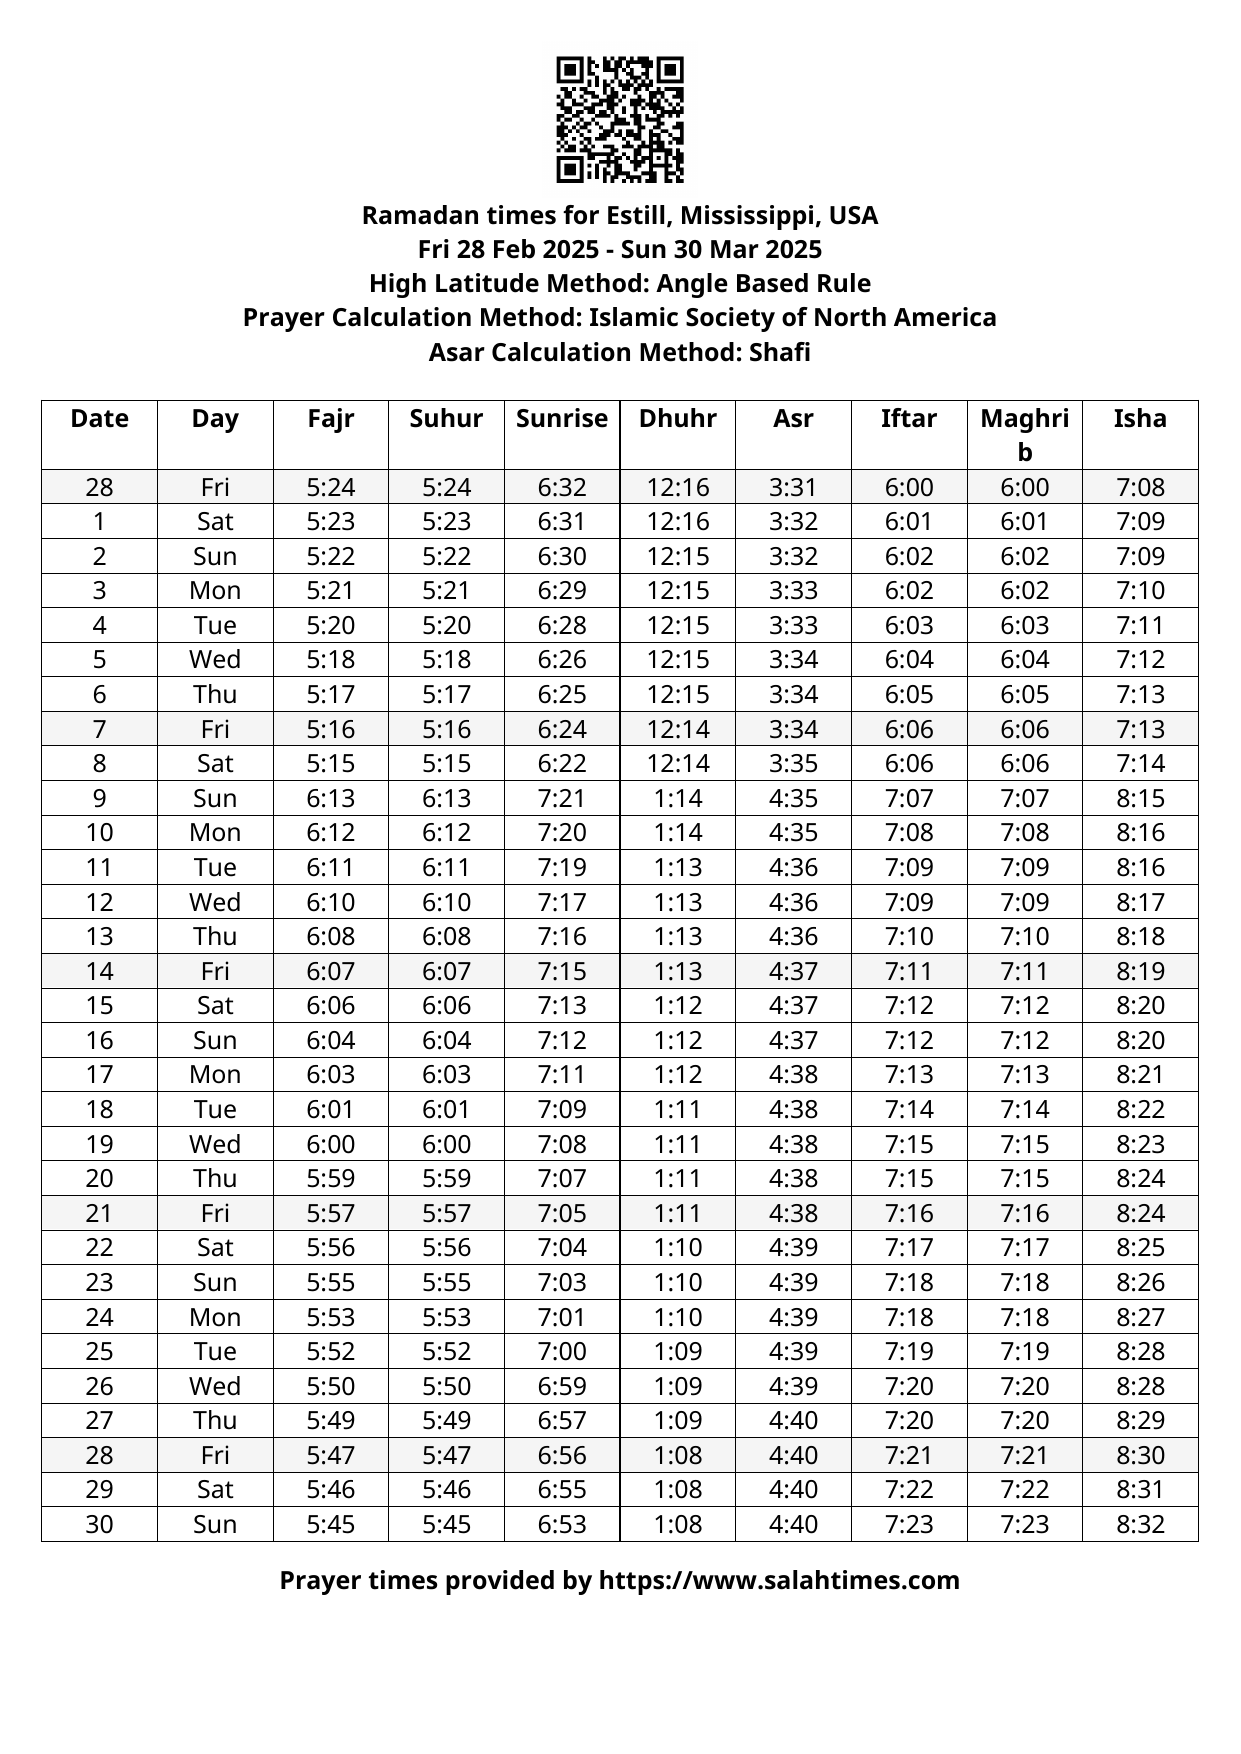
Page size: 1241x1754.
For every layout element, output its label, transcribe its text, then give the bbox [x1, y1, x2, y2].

table_cell 7:14 [852, 1092, 967, 1126]
table_cell 6:32 [505, 470, 619, 503]
table_cell 7:12 [968, 1023, 1082, 1057]
table_cell 19 [42, 1127, 157, 1160]
table_cell 29 [42, 1473, 157, 1506]
table_cell Tue [158, 1334, 273, 1368]
table_cell 1:08 [621, 1473, 735, 1506]
table_cell 1:12 [621, 1058, 735, 1091]
table_cell 7:13 [852, 1058, 967, 1091]
table_cell 4:35 [736, 781, 851, 814]
table_header Isha [1083, 401, 1198, 469]
table_cell 4:39 [736, 1265, 851, 1299]
table_cell 8:17 [1083, 885, 1198, 918]
table_cell 4:39 [736, 1369, 851, 1402]
table_cell 12:14 [621, 746, 735, 780]
table_cell 6:04 [274, 1023, 388, 1057]
table_cell 1:10 [621, 1300, 735, 1333]
table_cell 4:36 [736, 850, 851, 884]
table_cell 4:36 [736, 919, 851, 953]
table_cell 7:11 [968, 954, 1082, 987]
table_cell 8:16 [1083, 850, 1198, 884]
table_header Iftar [852, 401, 967, 469]
table_cell 12:14 [621, 712, 735, 745]
table_cell 5:18 [389, 643, 504, 676]
table_cell 8:18 [1083, 919, 1198, 953]
table_cell 6:57 [505, 1404, 619, 1437]
table_cell 5:50 [274, 1369, 388, 1402]
table_cell 4:40 [736, 1507, 851, 1541]
table_cell 6:00 [968, 470, 1082, 503]
table_cell 22 [42, 1231, 157, 1264]
table_cell 5:57 [274, 1196, 388, 1229]
table_cell 12:15 [621, 677, 735, 711]
table_cell 7:15 [505, 954, 619, 987]
table_cell 7:12 [852, 1023, 967, 1057]
table_cell 6:03 [274, 1058, 388, 1091]
table_cell 1:11 [621, 1196, 735, 1229]
table_cell 1:13 [621, 885, 735, 918]
table_cell 16 [42, 1023, 157, 1057]
table_cell 7:16 [968, 1196, 1082, 1229]
table_cell Sun [158, 1507, 273, 1541]
table_cell 7:19 [968, 1334, 1082, 1368]
table_cell 7:13 [1083, 677, 1198, 711]
table_cell Wed [158, 1369, 273, 1402]
table_cell 6:02 [968, 539, 1082, 572]
table_cell Wed [158, 885, 273, 918]
table_cell 12:16 [621, 470, 735, 503]
table_cell 7:12 [852, 989, 967, 1022]
table_cell 8:19 [1083, 954, 1198, 987]
table_cell 12:15 [621, 608, 735, 642]
table_cell 5:21 [274, 574, 388, 607]
table_cell 6:30 [505, 539, 619, 572]
table_cell 5:17 [389, 677, 504, 711]
table_cell 7:09 [1083, 504, 1198, 538]
table_cell 6:29 [505, 574, 619, 607]
table_cell 5:55 [389, 1265, 504, 1299]
table_cell 14 [42, 954, 157, 987]
table_cell 4:35 [736, 816, 851, 849]
table_cell 5:24 [274, 470, 388, 503]
table_cell 4:38 [736, 1058, 851, 1091]
table_cell 5:15 [274, 746, 388, 780]
table_cell 12:15 [621, 539, 735, 572]
table_cell 7:07 [505, 1161, 619, 1195]
table_cell 7:22 [852, 1473, 967, 1506]
table_cell 4:37 [736, 954, 851, 987]
table_cell 5:15 [389, 746, 504, 780]
table_cell 4:38 [736, 1092, 851, 1126]
table_cell 3:32 [736, 504, 851, 538]
table_cell 1:11 [621, 1127, 735, 1160]
table_cell 23 [42, 1265, 157, 1299]
table_cell 6:22 [505, 746, 619, 780]
table_cell 24 [42, 1300, 157, 1333]
table_cell 8:25 [1083, 1231, 1198, 1264]
table_cell 7:21 [505, 781, 619, 814]
table_cell 5:23 [274, 504, 388, 538]
table_header Day [158, 401, 273, 469]
text Ramadan times for Estill, Mississippi, USA [42, 198, 1198, 232]
table_cell 1:12 [621, 1023, 735, 1057]
table_cell 3:32 [736, 539, 851, 572]
table_cell 1:10 [621, 1231, 735, 1264]
table_header Suhur [389, 401, 504, 469]
table_cell 6:03 [389, 1058, 504, 1091]
table_cell 6 [42, 677, 157, 711]
table_cell 6:10 [274, 885, 388, 918]
table_cell 7:13 [505, 989, 619, 1022]
table_cell 7:19 [505, 850, 619, 884]
table_cell 8:22 [1083, 1092, 1198, 1126]
table_cell 4:39 [736, 1334, 851, 1368]
table_cell 8:29 [1083, 1404, 1198, 1437]
table_cell 4:37 [736, 989, 851, 1022]
table_cell 5:55 [274, 1265, 388, 1299]
table_cell 6:06 [852, 712, 967, 745]
table_cell 6:53 [505, 1507, 619, 1541]
table_cell 28 [42, 470, 157, 503]
table_cell 7:23 [852, 1507, 967, 1541]
table_cell 2 [42, 539, 157, 572]
table_cell 7:09 [852, 850, 967, 884]
table_cell 6:00 [852, 470, 967, 503]
table_cell 7:05 [505, 1196, 619, 1229]
table_cell 6:08 [274, 919, 388, 953]
table_cell 7:00 [505, 1334, 619, 1368]
table_cell 7:11 [1083, 608, 1198, 642]
table_cell 7:18 [968, 1300, 1082, 1333]
text Prayer times provided by https://www.salahtimes.com [42, 1563, 1198, 1597]
table_cell 6:07 [274, 954, 388, 987]
table_cell 7:20 [968, 1404, 1082, 1437]
table_cell 6:08 [389, 919, 504, 953]
table_cell 7:20 [968, 1369, 1082, 1402]
table_cell 6:01 [274, 1092, 388, 1126]
table_cell 12:16 [621, 504, 735, 538]
table_cell 3:33 [736, 608, 851, 642]
table_cell 7:09 [852, 885, 967, 918]
table_cell 5:20 [274, 608, 388, 642]
table_cell 8:24 [1083, 1161, 1198, 1195]
table_cell 1:11 [621, 1161, 735, 1195]
table_cell 1 [42, 504, 157, 538]
table_cell 7:07 [852, 781, 967, 814]
table_cell 7:18 [852, 1265, 967, 1299]
table_cell 6:03 [852, 608, 967, 642]
table_cell 5:56 [389, 1231, 504, 1264]
table_cell 1:08 [621, 1438, 735, 1472]
table_cell 25 [42, 1334, 157, 1368]
table_cell 8:16 [1083, 816, 1198, 849]
table_cell 1:08 [621, 1507, 735, 1541]
table_cell 5:53 [274, 1300, 388, 1333]
table_cell 4:38 [736, 1127, 851, 1160]
table_cell 7:20 [852, 1369, 967, 1402]
table_cell 6:02 [852, 574, 967, 607]
table_header Sunrise [505, 401, 619, 469]
table_cell 7:09 [968, 885, 1082, 918]
table_cell 7:17 [968, 1231, 1082, 1264]
table_cell 7:13 [968, 1058, 1082, 1091]
table_cell Thu [158, 919, 273, 953]
table_cell 12:15 [621, 643, 735, 676]
table_cell 5 [42, 643, 157, 676]
table_cell 7:03 [505, 1265, 619, 1299]
table_cell 7:15 [852, 1127, 967, 1160]
table_cell Mon [158, 1058, 273, 1091]
table_cell 7:12 [968, 989, 1082, 1022]
table_cell 27 [42, 1404, 157, 1437]
table_cell 6:25 [505, 677, 619, 711]
table_cell Fri [158, 1438, 273, 1472]
table_cell 4 [42, 608, 157, 642]
table_cell 1:12 [621, 989, 735, 1022]
table_cell 5:53 [389, 1300, 504, 1333]
table_cell 5:18 [274, 643, 388, 676]
table_cell 9 [42, 781, 157, 814]
table_cell 8:24 [1083, 1196, 1198, 1229]
table_cell Sun [158, 1265, 273, 1299]
table_cell Fri [158, 1196, 273, 1229]
table_cell 8:20 [1083, 1023, 1198, 1057]
table_cell 6:13 [389, 781, 504, 814]
table_cell 1:09 [621, 1334, 735, 1368]
table_cell 7:08 [1083, 470, 1198, 503]
table_cell 6:04 [852, 643, 967, 676]
table_cell Sun [158, 781, 273, 814]
table_cell 6:07 [389, 954, 504, 987]
table_cell 4:40 [736, 1404, 851, 1437]
table_cell 6:06 [968, 746, 1082, 780]
table_cell 5:16 [389, 712, 504, 745]
table_cell Thu [158, 677, 273, 711]
table_cell Sat [158, 746, 273, 780]
table_cell 6:11 [389, 850, 504, 884]
table_cell 6:05 [852, 677, 967, 711]
table_cell 6:11 [274, 850, 388, 884]
table_cell Sat [158, 1231, 273, 1264]
table_cell 7:01 [505, 1300, 619, 1333]
table_cell 7:08 [968, 816, 1082, 849]
table_cell 20 [42, 1161, 157, 1195]
table_cell 6:56 [505, 1438, 619, 1472]
table_cell 21 [42, 1196, 157, 1229]
table_cell 7:08 [505, 1127, 619, 1160]
table_cell Fri [158, 712, 273, 745]
table_cell 8:26 [1083, 1265, 1198, 1299]
table_cell 6:04 [389, 1023, 504, 1057]
table_cell 1:13 [621, 954, 735, 987]
table_cell 3:34 [736, 677, 851, 711]
table_cell 6:02 [968, 574, 1082, 607]
table_cell Sat [158, 504, 273, 538]
table_cell Tue [158, 608, 273, 642]
table_cell 7:04 [505, 1231, 619, 1264]
table_cell 6:10 [389, 885, 504, 918]
table_cell 6:01 [968, 504, 1082, 538]
table_cell 4:38 [736, 1196, 851, 1229]
table_cell 6:00 [274, 1127, 388, 1160]
table_cell 6:55 [505, 1473, 619, 1506]
table_cell 3:34 [736, 643, 851, 676]
table_header Dhuhr [621, 401, 735, 469]
table_cell 12:15 [621, 574, 735, 607]
table_cell 4:39 [736, 1300, 851, 1333]
table_cell 5:47 [274, 1438, 388, 1472]
table_cell 6:06 [968, 712, 1082, 745]
table_cell 6:06 [274, 989, 388, 1022]
table_cell 7:14 [968, 1092, 1082, 1126]
table_cell 7:18 [968, 1265, 1082, 1299]
table_cell 7:10 [968, 919, 1082, 953]
table_cell 5:45 [389, 1507, 504, 1541]
table_cell 6:03 [968, 608, 1082, 642]
table_cell 5:21 [389, 574, 504, 607]
table_cell 5:59 [274, 1161, 388, 1195]
table_cell Mon [158, 574, 273, 607]
picture [542, 41, 699, 198]
table_cell 28 [42, 1438, 157, 1472]
table_cell 7 [42, 712, 157, 745]
table_cell Tue [158, 1092, 273, 1126]
table_cell 6:04 [968, 643, 1082, 676]
table_cell 5:17 [274, 677, 388, 711]
text Fri 28 Feb 2025 - Sun 30 Mar 2025 [42, 232, 1198, 266]
text High Latitude Method: Angle Based Rule [42, 266, 1198, 300]
table_cell 4:36 [736, 885, 851, 918]
table_cell 5:49 [389, 1404, 504, 1437]
table_cell 7:16 [505, 919, 619, 953]
table_cell 5:20 [389, 608, 504, 642]
table_cell 5:49 [274, 1404, 388, 1437]
table_cell 5:22 [389, 539, 504, 572]
table_cell 1:09 [621, 1404, 735, 1437]
table_cell 5:46 [389, 1473, 504, 1506]
table_cell 4:40 [736, 1473, 851, 1506]
table_cell 8:20 [1083, 989, 1198, 1022]
table_cell 7:09 [505, 1092, 619, 1126]
table_cell 6:13 [274, 781, 388, 814]
table_cell 1:13 [621, 919, 735, 953]
table_cell 7:08 [852, 816, 967, 849]
table_cell 7:23 [968, 1507, 1082, 1541]
table_cell 1:14 [621, 816, 735, 849]
table_cell Mon [158, 816, 273, 849]
table_cell 7:19 [852, 1334, 967, 1368]
table_cell 6:06 [389, 989, 504, 1022]
table_cell Sun [158, 539, 273, 572]
table_cell 5:45 [274, 1507, 388, 1541]
table_cell 7:11 [852, 954, 967, 987]
table_cell 7:14 [1083, 746, 1198, 780]
table_cell 5:23 [389, 504, 504, 538]
table_cell 26 [42, 1369, 157, 1402]
table_cell 6:28 [505, 608, 619, 642]
table_cell 5:59 [389, 1161, 504, 1195]
table_cell Thu [158, 1404, 273, 1437]
table_cell 30 [42, 1507, 157, 1541]
table_cell 7:20 [505, 816, 619, 849]
table_cell 5:22 [274, 539, 388, 572]
table_cell 8:27 [1083, 1300, 1198, 1333]
table_cell 3:34 [736, 712, 851, 745]
table_cell 8:31 [1083, 1473, 1198, 1506]
table_cell 4:39 [736, 1231, 851, 1264]
table_cell 6:24 [505, 712, 619, 745]
table_cell 7:11 [505, 1058, 619, 1091]
table_cell 5:24 [389, 470, 504, 503]
table_cell 4:37 [736, 1023, 851, 1057]
table_cell 11 [42, 850, 157, 884]
table_cell Mon [158, 1300, 273, 1333]
table_cell Tue [158, 850, 273, 884]
table_cell 7:07 [968, 781, 1082, 814]
table_cell 1:11 [621, 1092, 735, 1126]
table_cell 7:13 [1083, 712, 1198, 745]
table_cell 7:22 [968, 1473, 1082, 1506]
table_cell 1:13 [621, 850, 735, 884]
table_cell 6:01 [852, 504, 967, 538]
table_cell 3:35 [736, 746, 851, 780]
table_cell 7:21 [852, 1438, 967, 1472]
table_cell 7:15 [852, 1161, 967, 1195]
table_cell 3:31 [736, 470, 851, 503]
table_cell 6:59 [505, 1369, 619, 1402]
table_cell 1:09 [621, 1369, 735, 1402]
table_cell 7:21 [968, 1438, 1082, 1472]
table_cell 8:21 [1083, 1058, 1198, 1091]
table_cell 6:06 [852, 746, 967, 780]
table_cell 7:18 [852, 1300, 967, 1333]
table_cell 8 [42, 746, 157, 780]
table_cell Fri [158, 470, 273, 503]
table_cell Wed [158, 643, 273, 676]
table_cell 1:10 [621, 1265, 735, 1299]
table_cell 5:47 [389, 1438, 504, 1472]
table_cell Sat [158, 1473, 273, 1506]
table_cell 6:01 [389, 1092, 504, 1126]
table_cell 7:16 [852, 1196, 967, 1229]
table_cell 8:28 [1083, 1369, 1198, 1402]
table_cell 8:32 [1083, 1507, 1198, 1541]
table_cell 7:10 [1083, 574, 1198, 607]
table_cell 8:30 [1083, 1438, 1198, 1472]
table_cell 7:10 [852, 919, 967, 953]
table_cell 5:57 [389, 1196, 504, 1229]
table_cell 6:00 [389, 1127, 504, 1160]
table_cell 7:12 [1083, 643, 1198, 676]
table_cell 7:17 [505, 885, 619, 918]
table_cell 18 [42, 1092, 157, 1126]
table_cell 10 [42, 816, 157, 849]
table_cell 7:15 [968, 1161, 1082, 1195]
table_cell 5:52 [274, 1334, 388, 1368]
table_cell 12 [42, 885, 157, 918]
table_cell 6:12 [389, 816, 504, 849]
table_cell 8:28 [1083, 1334, 1198, 1368]
table_cell Wed [158, 1127, 273, 1160]
table_header Fajr [274, 401, 388, 469]
table_cell 4:38 [736, 1161, 851, 1195]
table_cell 15 [42, 989, 157, 1022]
table_header Date [42, 401, 157, 469]
table_cell 7:17 [852, 1231, 967, 1264]
table_cell Thu [158, 1161, 273, 1195]
table_cell 8:15 [1083, 781, 1198, 814]
table_cell Sun [158, 1023, 273, 1057]
table_cell 13 [42, 919, 157, 953]
table_cell 7:12 [505, 1023, 619, 1057]
table_cell 5:56 [274, 1231, 388, 1264]
table_cell 4:40 [736, 1438, 851, 1472]
text Asar Calculation Method: Shafi [42, 334, 1198, 368]
table_cell 5:16 [274, 712, 388, 745]
table_cell 17 [42, 1058, 157, 1091]
table_cell 7:20 [852, 1404, 967, 1437]
table_cell Fri [158, 954, 273, 987]
table_cell 7:09 [968, 850, 1082, 884]
table_cell 3 [42, 574, 157, 607]
table_cell 5:46 [274, 1473, 388, 1506]
table_cell 6:02 [852, 539, 967, 572]
table_header Asr [736, 401, 851, 469]
table_cell 6:26 [505, 643, 619, 676]
table_cell 8:23 [1083, 1127, 1198, 1160]
table_header Maghrib [968, 401, 1082, 469]
table_cell 7:15 [968, 1127, 1082, 1160]
table_cell 7:09 [1083, 539, 1198, 572]
table_cell 3:33 [736, 574, 851, 607]
text Prayer Calculation Method: Islamic Society of North America [42, 300, 1198, 334]
table_cell Sat [158, 989, 273, 1022]
table_cell 6:31 [505, 504, 619, 538]
table_cell 5:52 [389, 1334, 504, 1368]
table_cell 1:14 [621, 781, 735, 814]
table_cell 5:50 [389, 1369, 504, 1402]
table_cell 6:05 [968, 677, 1082, 711]
table_cell 6:12 [274, 816, 388, 849]
